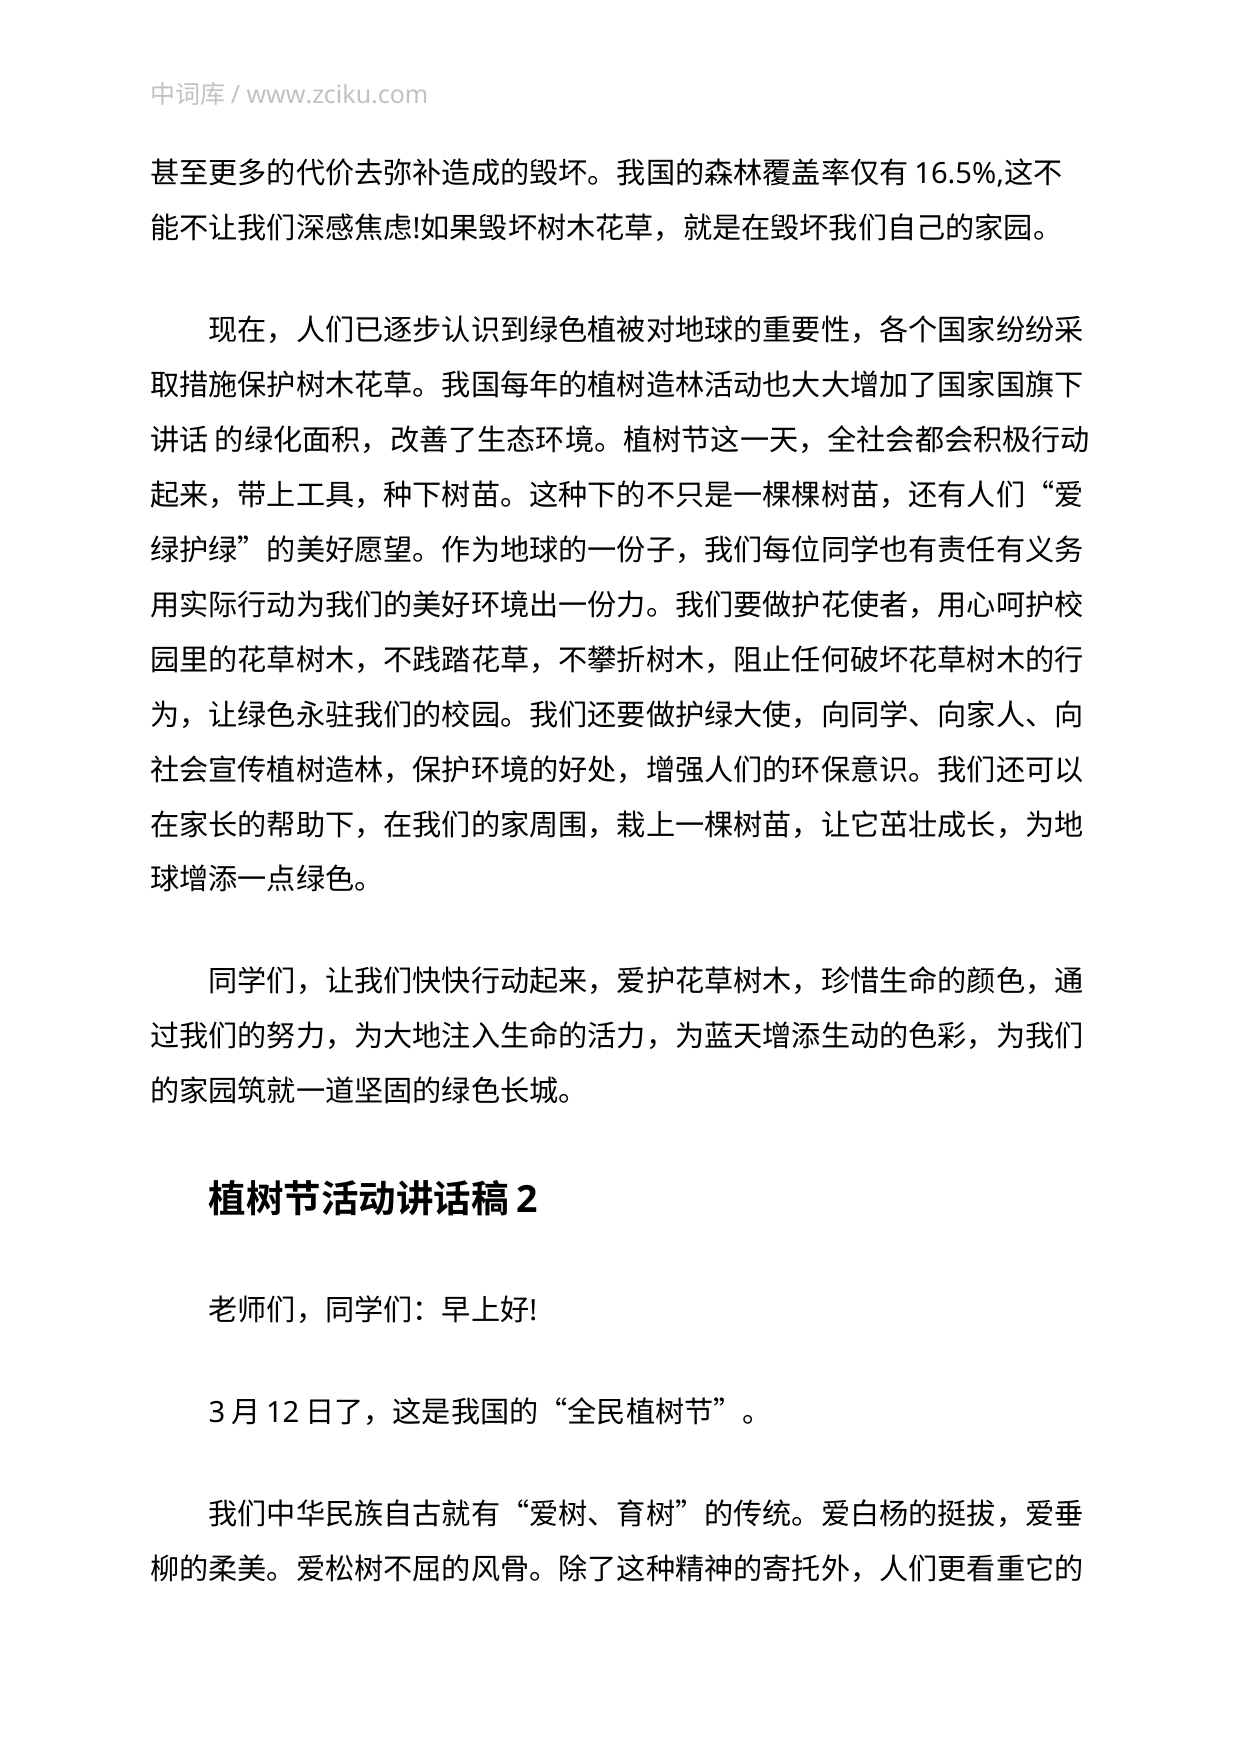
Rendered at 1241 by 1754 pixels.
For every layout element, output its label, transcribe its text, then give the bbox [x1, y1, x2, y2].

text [150, 150, 1090, 247]
text 同学们，让我们快快行动起来，爱护花草树木，珍惜生命的颜色，通过我们的努力，为大地注入生命的活力，为蓝天增添生动的色彩，为我们的家园筑就一道坚固的绿色长城。 [150, 958, 1090, 1110]
text 植树节活动讲话稿2 [150, 1169, 1090, 1224]
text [150, 1491, 1090, 1588]
text 3月12日了，这是我国的“全民植树节”。 [150, 1389, 1090, 1431]
text 老师们，同学们：早上好! [150, 1287, 1090, 1329]
text 现在，人们已逐步认识到绿色植被对地球的重要性，各个国家纷纷采取措施保护树木花草。我国每年的植树造林活动也大大增加了国家国旗下讲话 的绿化面积，改善了生态环境。植树节这一天，全社会都会积极行动起来，带上工具，种下树苗。这种下的不只是一棵棵树苗，还有人们“爱绿护绿”的美好愿望。作为地球的一份子，我们每位同学也有责任有义务用实际行动为我们的美好环境出一份力。我们要做护花使者，用心呵护校园里的花草树木，不践踏花草，不攀折树木，阻止任何破坏花草树木的行为，让绿色永驻我们的校园。我们还要做护绿大使，向同学、向家人、向社会宣传植树造林，保护环境的好处，增强人们的环保意识。我们还可以在家长的帮助下，在我们的家周围，栽上一棵树苗，让它茁壮成长，为地球增添一点绿色。 [150, 307, 1090, 898]
